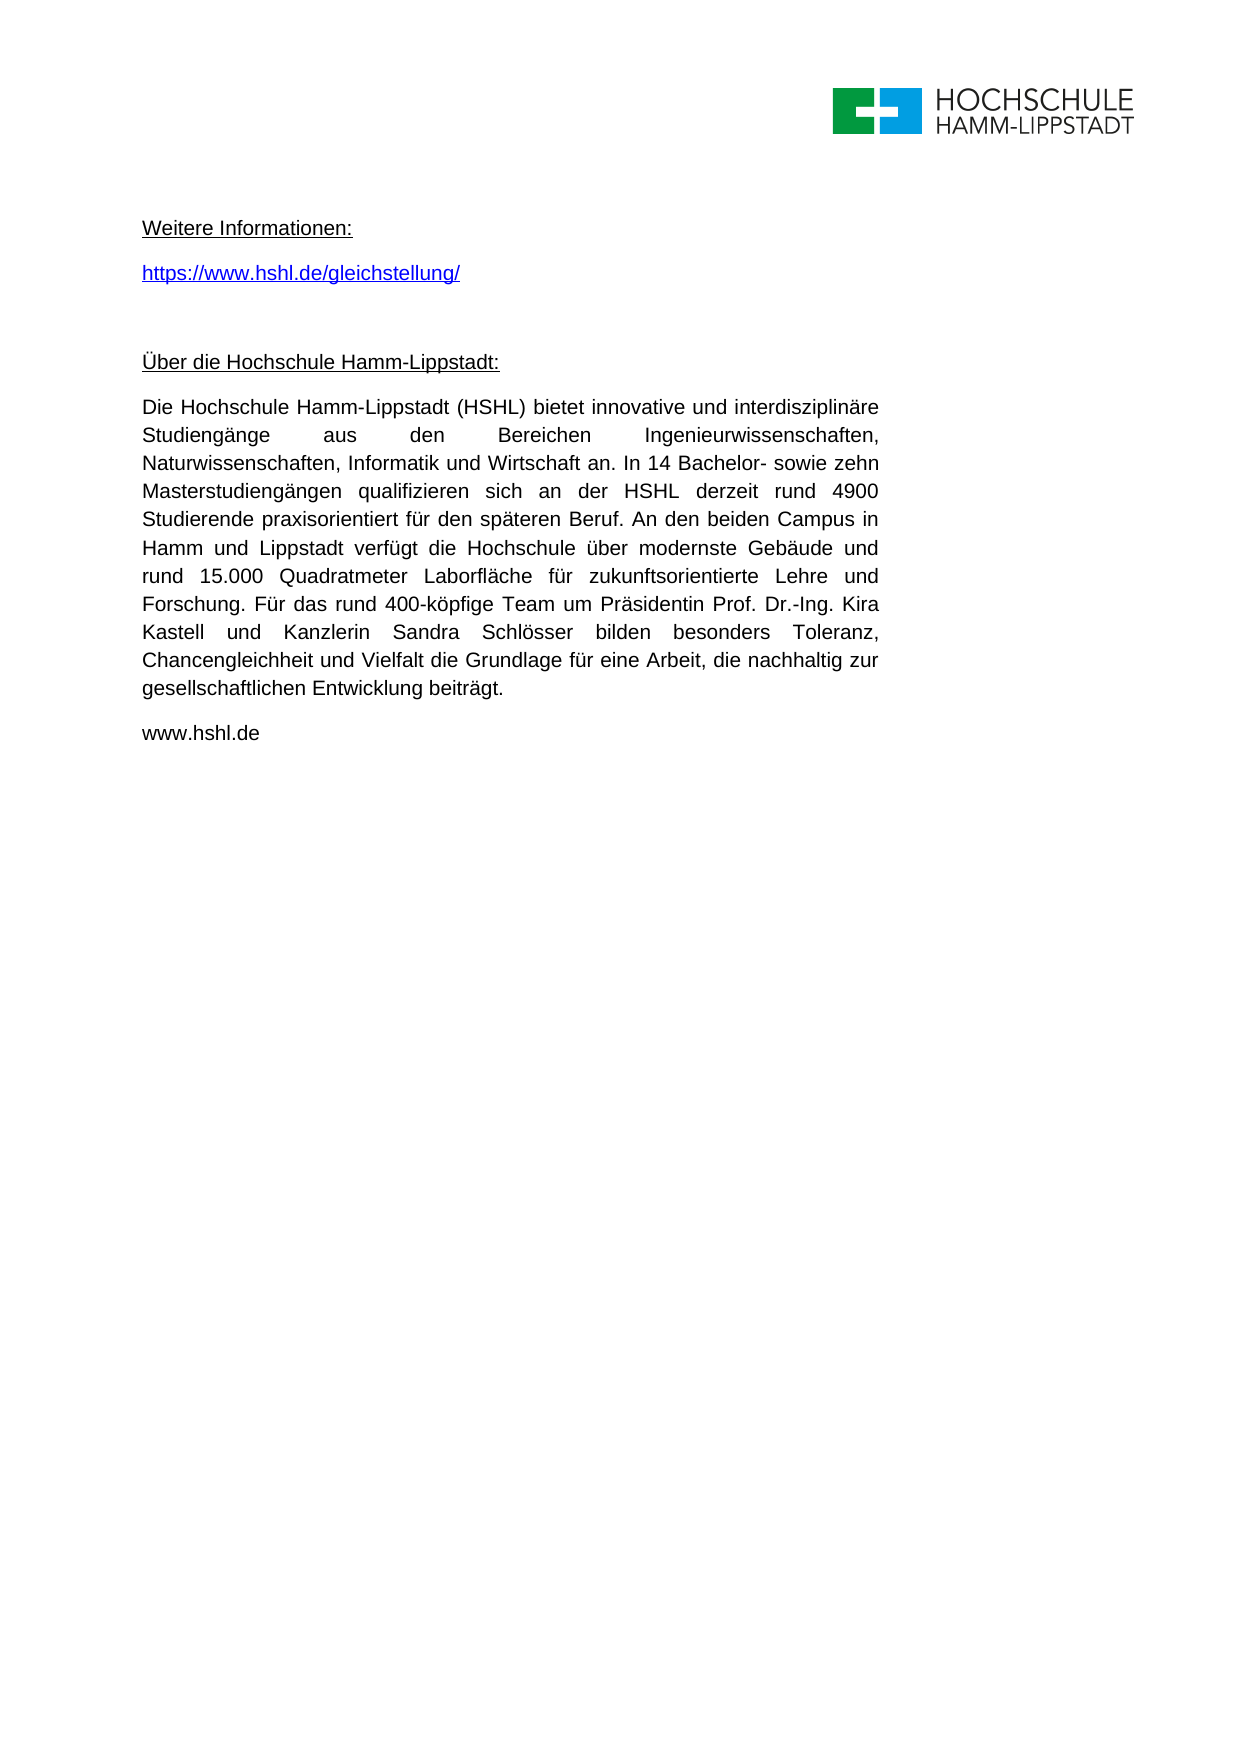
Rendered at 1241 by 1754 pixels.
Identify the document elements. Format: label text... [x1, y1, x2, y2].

picture [923, 88, 1134, 134]
text Die Hochschule Hamm-Lippstadt (HSHL) bietet innovative und interdisziplinäre Studiengänge aus den Bereichen Ingenieurwissenschaften, Naturwissenschaften, Informatik und Wirtschaft an. In 14 Bachelor- sowie zehn Masterstudiengängen qualifizieren sich an der HSHL derzeit rund 4900 Studierende praxisorientiert für den späteren Beruf. An den beiden Campus in Hamm und Lippstadt verfügt die Hochschule über modernste Gebäude und rund 15.000 Quadratmeter Laborfläche für zukunftsorientierte Lehre und Forschung. Für das rund 400-köpfige Team um Präsidentin Prof. Dr.-Ing. Kira Kastell und Kanzlerin Sandra Schlösser bilden besonders Toleranz, Chancengleichheit und Vielfalt die Grundlage für eine Arbeit, die nachhaltig zur gesellschaftlichen Entwicklung beiträgt. [142, 392, 880, 701]
text Weitere Informationen: [142, 213, 880, 241]
text Über die Hochschule Hamm-Lippstadt: [142, 347, 880, 375]
text www.hshl.de [142, 718, 880, 746]
text https://www.hshl.de/gleichstellung/ [142, 257, 880, 286]
picture [832, 88, 897, 134]
